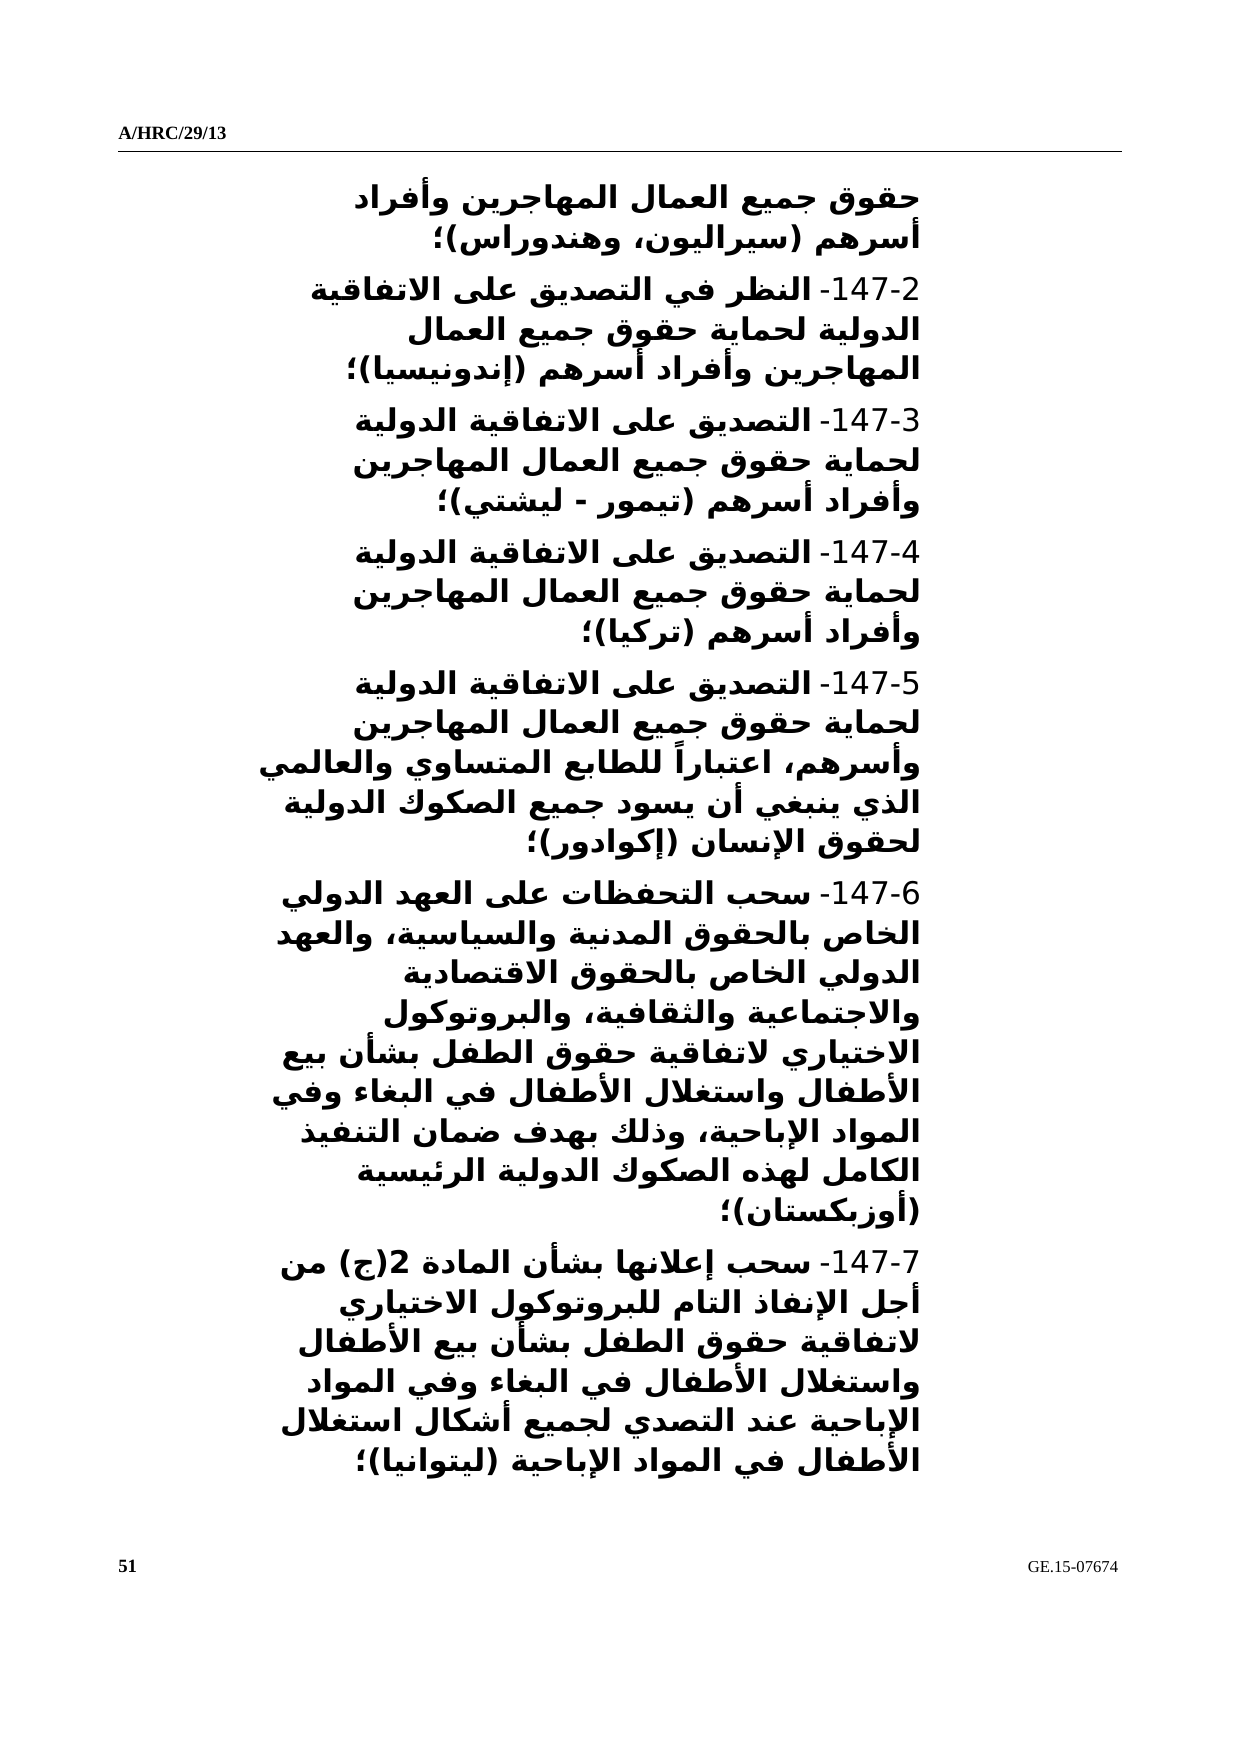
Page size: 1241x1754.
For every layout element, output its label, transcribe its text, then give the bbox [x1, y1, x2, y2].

text 147-7- سحب إعلانها بشأن المادة 2(ج) من أجل الإنفاذ التام للبروتوكول الاختياري لاتفاقية حقوق الطفل بشأن بيع الأطفال واستغلال الأطفال في البغاء وفي المواد الإباحية عند التصدي لجميع أشكال استغلال الأطفال في المواد الإباحية (ليتوانيا)؛ [248, 1242, 921, 1479]
text 147-3- التصديق على الاتفاقية الدولية لحماية حقوق جميع العمال المهاجرين وأفراد أسرهم (تيمور - ليشتي)؛ [248, 400, 921, 519]
text 147-5- التصديق على الاتفاقية الدولية لحماية حقوق جميع العمال المهاجرين وأسرهم، اعتباراً للطابع المتساوي والعالمي الذي ينبغي أن يسود جميع الصكوك الدولية لحقوق الإنسان (إكوادور)؛ [248, 663, 921, 861]
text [248, 177, 921, 256]
text 147-6- سحب التحفظات على العهد الدولي الخاص بالحقوق المدنية والسياسية، والعهد الدولي الخاص بالحقوق الاقتصادية والاجتماعية والثقافية، والبروتوكول الاختياري لاتفاقية حقوق الطفل بشأن بيع الأطفال واستغلال الأطفال في البغاء وفي المواد الإباحية، وذلك بهدف ضمان التنفيذ الكامل لهذه الصكوك الدولية الرئيسية (أوزبكستان)؛ [248, 873, 921, 1229]
text 147-2- النظر في التصديق على الاتفاقية الدولية لحماية حقوق جميع العمال المهاجرين وأفراد أسرهم (إندونيسيا)؛ [248, 269, 921, 388]
text 147-4- التصديق على الاتفاقية الدولية لحماية حقوق جميع العمال المهاجرين وأفراد أسرهم (تركيا)؛ [248, 531, 921, 650]
